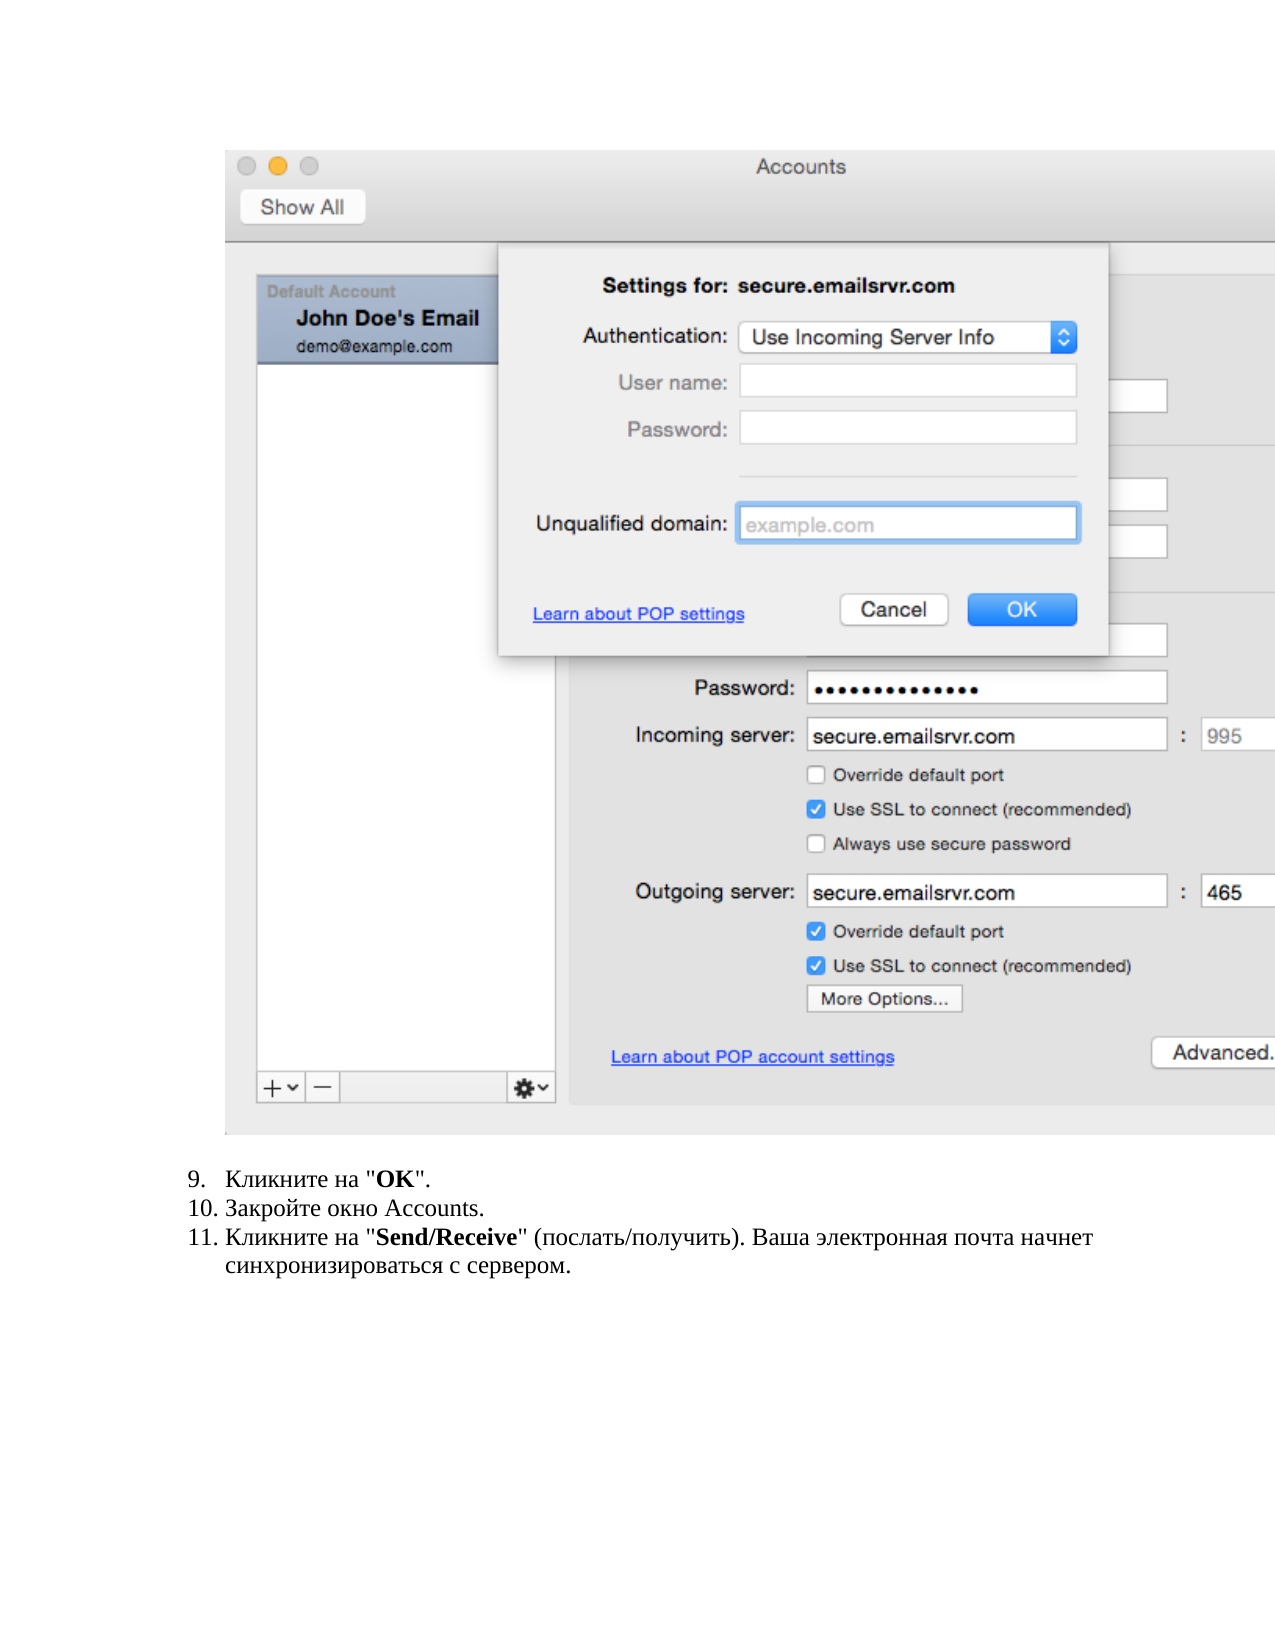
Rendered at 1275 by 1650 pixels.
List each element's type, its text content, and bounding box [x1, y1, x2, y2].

list Кликните на "OK". [187, 1164, 1125, 1193]
list Кликните на "Send/Receive" (послать/получить). Ваша электронная почта начнет синхронизироваться с сервером. [187, 1222, 1125, 1279]
picture [225, 150, 1275, 1135]
list Закройте окно Accounts. [187, 1193, 1125, 1222]
